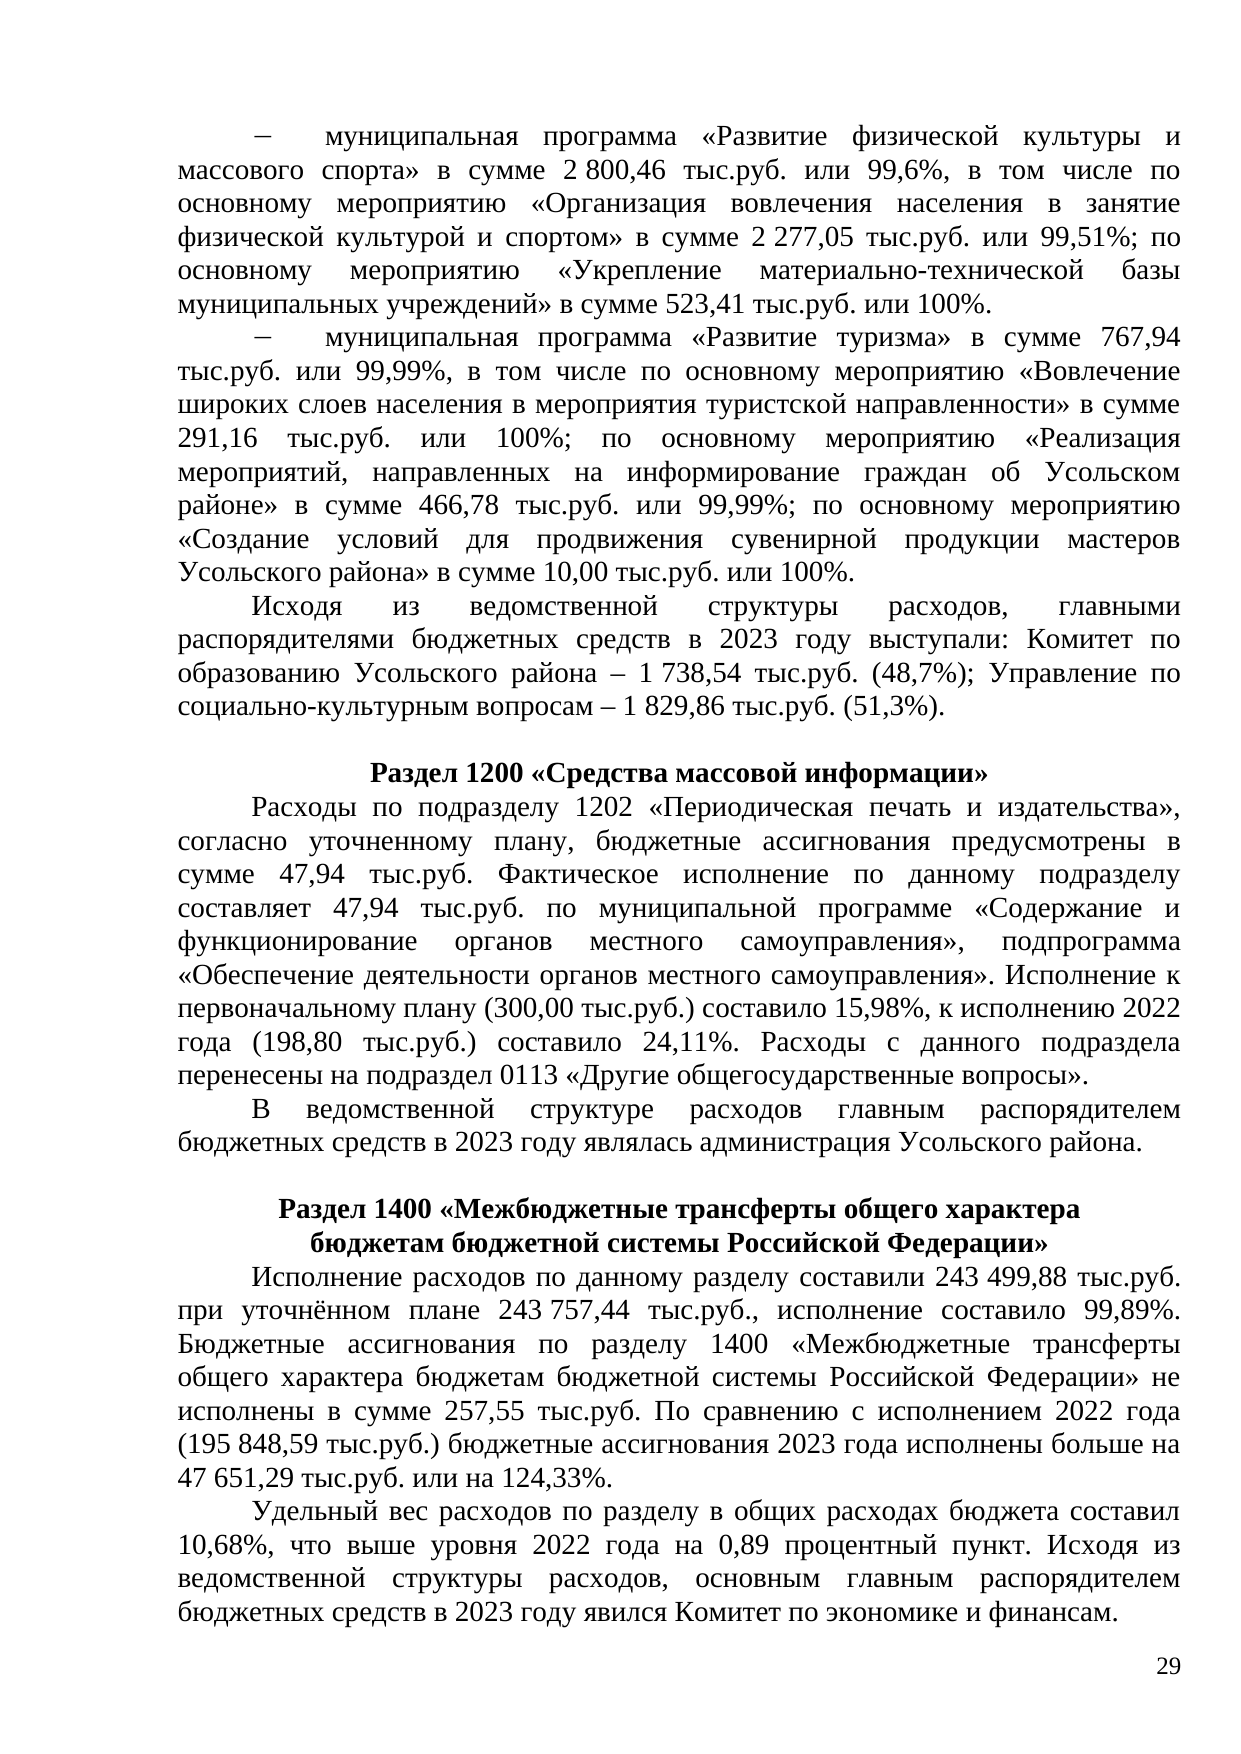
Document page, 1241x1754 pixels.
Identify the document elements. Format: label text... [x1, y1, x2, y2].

text Исходя из ведомственной структуры расходов, главными распорядителями бюджетных средств в 2023 году выступали: Комитет по образованию Усольского района – 1 738,54 тыс.руб. (48,7%); Управление по социально-культурным вопросам – 1 829,86 тыс.руб. (51,3%). [177, 588, 1181, 722]
list муниципальная программа «Развитие физической культуры и массового спорта» в сумме 2 800,46 тыс.руб. или 99,6%, в том числе по основному мероприятию «Организация вовлечения населения в занятие физической культурой и спортом» в сумме 2 277,05 тыс.руб. или 99,51%; по основному мероприятию «Укрепление материально-технической базы муниципальных учреждений» в сумме 523,41 тыс.руб. или 100%. [177, 118, 1181, 319]
text Раздел 1400 «Межбюджетные трансферты общего характера [177, 1192, 1181, 1225]
text бюджетам бюджетной системы Российской Федерации» [177, 1225, 1181, 1259]
list муниципальная программа «Развитие туризма» в сумме 767,94 тыс.руб. или 99,99%, в том числе по основному мероприятию «Вовлечение широких слоев населения в мероприятия туристской направленности» в сумме 291,16 тыс.руб. или 100%; по основному мероприятию «Реализация мероприятий, направленных на информирование граждан об Усольском районе» в сумме 466,78 тыс.руб. или 99,99%; по основному мероприятию «Создание условий для продвижения сувенирной продукции мастеров Усольского района» в сумме 10,00 тыс.руб. или 100%. [177, 319, 1181, 588]
text Расходы по подразделу 1202 «Периодическая печать и издательства», согласно уточненному плану, бюджетные ассигнования предусмотрены в сумме 47,94 тыс.руб. Фактическое исполнение по данному подразделу составляет 47,94 тыс.руб. по муниципальной программе «Содержание и функционирование органов местного самоуправления», подпрограмма «Обеспечение деятельности органов местного самоуправления». Исполнение к первоначальному плану (300,00 тыс.руб.) составило 15,98%, к исполнению 2022 года (198,80 тыс.руб.) составило 24,11%. Расходы с данного подраздела перенесены на подраздел 0113 «Другие общегосударственные вопросы». [177, 789, 1181, 1091]
text Исполнение расходов по данному разделу составили 243 499,88 тыс.руб. при уточнённом плане 243 757,44 тыс.руб., исполнение составило 99,89%. Бюджетные ассигнования по разделу 1400 «Межбюджетные трансферты общего характера бюджетам бюджетной системы Российской Федерации» не исполнены в сумме 257,55 тыс.руб. По сравнению с исполнением 2022 года (195 848,59 тыс.руб.) бюджетные ассигнования 2023 года исполнены больше на 47 651,29 тыс.руб. или на 124,33%. [177, 1259, 1181, 1493]
text Удельный вес расходов по разделу в общих расходах бюджета составил 10,68%, что выше уровня 2022 года на 0,89 процентный пункт. Исходя из ведомственной структуры расходов, основным главным распорядителем бюджетных средств в 2023 году явился Комитет по экономике и финансам. [177, 1493, 1181, 1628]
text В ведомственной структуре расходов главным распорядителем бюджетных средств в 2023 году являлась администрация Усольского района. [177, 1091, 1181, 1158]
text Раздел 1200 «Средства массовой информации» [177, 756, 1181, 789]
